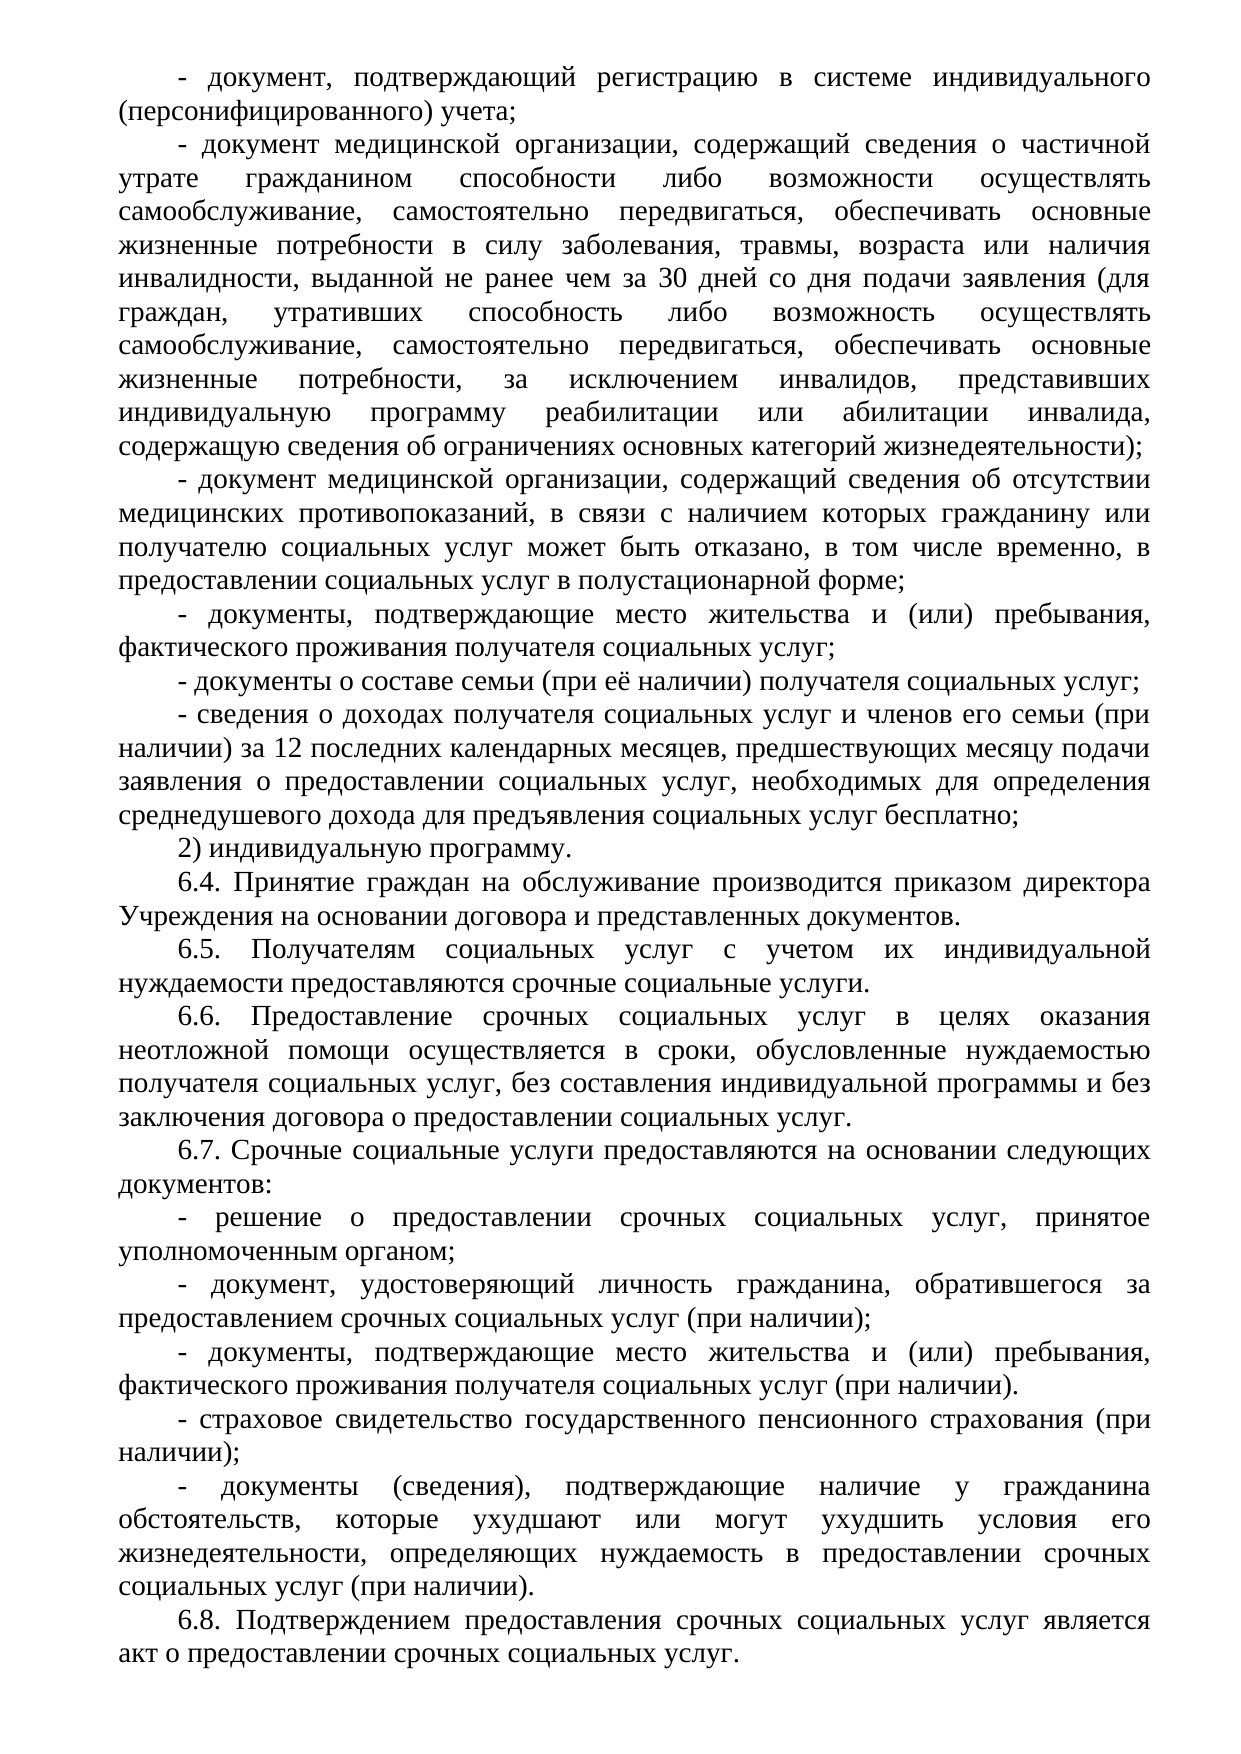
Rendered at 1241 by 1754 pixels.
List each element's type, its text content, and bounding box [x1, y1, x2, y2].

text - документ, подтверждающий регистрацию в системе индивидуального (персонифицированного) учета; [118, 59, 1152, 126]
text - документы (сведения), подтверждающие наличие у гражданина обстоятельств, которые ухудшают или могут ухудшить условия его жизнедеятельности, определяющих нуждаемость в предоставлении срочных социальных услуг (при наличии). [118, 1468, 1152, 1602]
text - документы о составе семьи (при её наличии) получателя социальных услуг; [118, 663, 1152, 696]
text - документ, удостоверяющий личность гражданина, обратившегося за предоставлением срочных социальных услуг (при наличии); [118, 1267, 1152, 1334]
text 6.7. Срочные социальные услуги предоставляются на основании следующих документов: [118, 1132, 1152, 1199]
text 6.8. Подтверждением предоставления срочных социальных услуг является акт о предоставлении срочных социальных услуг. [118, 1602, 1152, 1669]
text - решение о предоставлении срочных социальных услуг, принятое уполномоченным органом; [118, 1199, 1152, 1267]
text 6.6. Предоставление срочных социальных услуг в целях оказания неотложной помощи осуществляется в сроки, обусловленные нуждаемостью получателя социальных услуг, без составления индивидуальной программы и без заключения договора о предоставлении социальных услуг. [118, 998, 1152, 1132]
text - сведения о доходах получателя социальных услуг и членов его семьи (при наличии) за 12 последних календарных месяцев, предшествующих месяцу подачи заявления о предоставлении социальных услуг, необходимых для определения среднедушевого дохода для предъявления социальных услуг бесплатно; [118, 696, 1152, 831]
text - документы, подтверждающие место жительства и (или) пребывания, фактического проживания получателя социальных услуг (при наличии). [118, 1334, 1152, 1401]
text - документ медицинской организации, содержащий сведения об отсутствии медицинских противопоказаний, в связи с наличием которых гражданину или получателю социальных услуг может быть отказано, в том числе временно, в предоставлении социальных услуг в полустационарной форме; [118, 462, 1152, 596]
text - страховое свидетельство государственного пенсионного страхования (при наличии); [118, 1401, 1152, 1468]
text - документ медицинской организации, содержащий сведения о частичной утрате гражданином способности либо возможности осуществлять самообслуживание, самостоятельно передвигаться, обеспечивать основные жизненные потребности в силу заболевания, травмы, возраста или наличия инвалидности, выданной не ранее чем за 30 дней со дня подачи заявления (для граждан, утративших способность либо возможность осуществлять самообслуживание, самостоятельно передвигаться, обеспечивать основные жизненные потребности, за исключением инвалидов, представивших индивидуальную программу реабилитации или абилитации инвалида, содержащую сведения об ограничениях основных категорий жизнедеятельности); [118, 126, 1152, 462]
text 2) индивидуальную программу. [118, 831, 1152, 864]
text 6.5. Получателям социальных услуг с учетом их индивидуальной нуждаемости предоставляются срочные социальные услуги. [118, 931, 1152, 998]
text - документы, подтверждающие место жительства и (или) пребывания, фактического проживания получателя социальных услуг; [118, 596, 1152, 663]
text 6.4. Принятие граждан на обслуживание производится приказом директора Учреждения на основании договора и представленных документов. [118, 864, 1152, 931]
